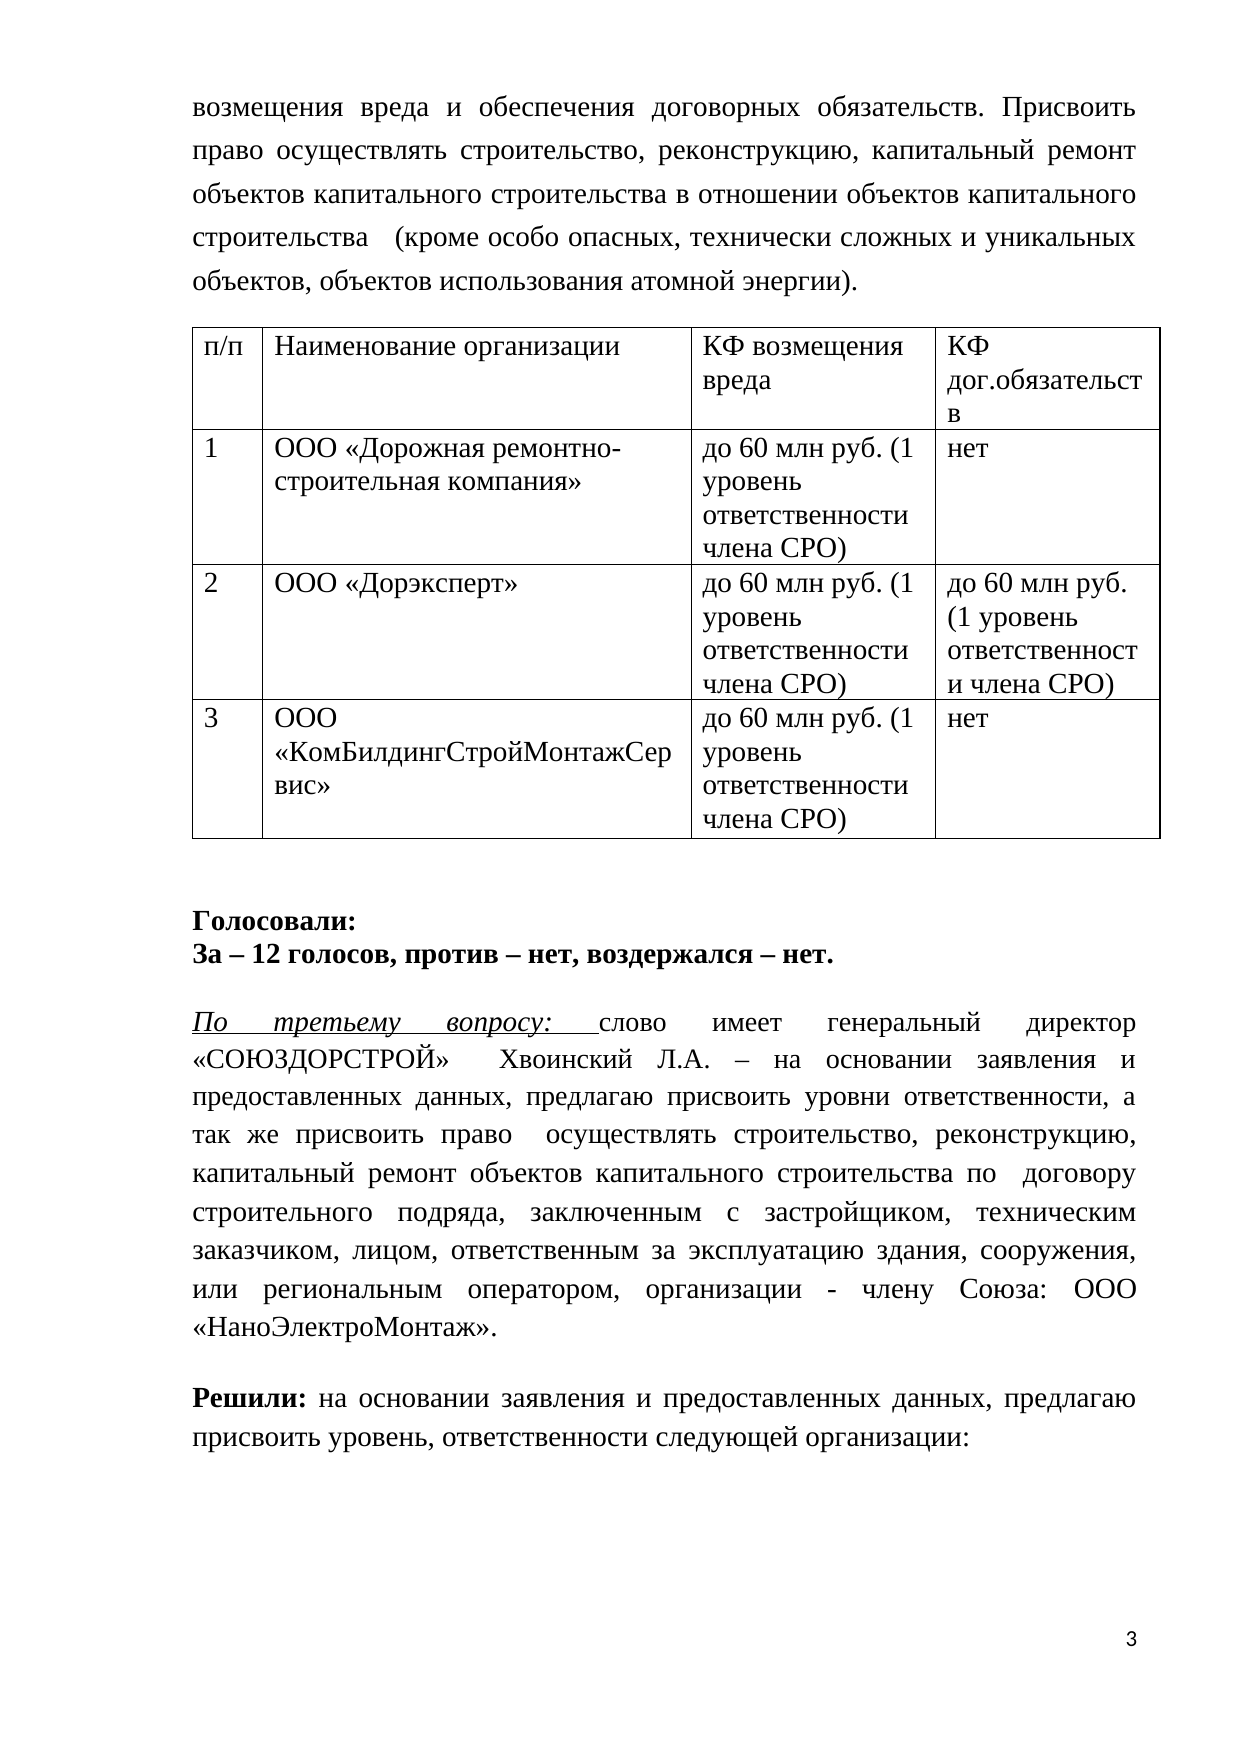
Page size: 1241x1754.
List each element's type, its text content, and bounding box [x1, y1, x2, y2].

table_cell 2 [193, 565, 262, 699]
table_cell ООО «КомБилдингСтройМонтажСервис» [263, 700, 691, 838]
text За – 12 голосов, против – нет, воздержался – нет. [192, 937, 1137, 970]
text Голосовали: [192, 903, 1137, 937]
table_header КФ дог.обязательств [936, 328, 1159, 429]
table_cell ООО «Дорэксперт» [263, 565, 691, 699]
table_header Наименование организации [263, 328, 691, 429]
table_cell нет [936, 430, 1159, 564]
table_cell нет [936, 700, 1159, 838]
table_cell 1 [193, 430, 262, 564]
list По третьему вопросу: слово имеет генеральный директор «СОЮЗДОРСТРОЙ» Хвоинский Л.А. – на основании заявления и предоставленных данных, предлагаю присвоить уровни ответственности, а так же присвоить право осуществлять строительство, реконструкцию, капитальный ремонт объектов капитального строительства по договору строительного подряда, заключенным с застройщиком, техническим заказчиком, лицом, ответственным за эксплуатацию здания, сооружения, или региональным оператором, организации - члену Союза: ООО «НаноЭлектроМонтаж». [192, 1004, 1137, 1343]
table_cell до 60 млн руб. (1 уровень ответственности члена СРО) [936, 565, 1159, 699]
table_header п/п [193, 328, 262, 429]
table_cell до 60 млн руб. (1 уровень ответственности члена СРО) [692, 565, 935, 699]
table_cell до 60 млн руб. (1 уровень ответственности члена СРО) [692, 430, 935, 564]
list Решили: на основании заявления и предоставленных данных, предлагаю присвоить уровень, ответственности следующей организации: [192, 1380, 1137, 1452]
table_cell 3 [193, 700, 262, 838]
table_header КФ возмещения вреда [692, 328, 935, 429]
table_cell до 60 млн руб. (1 уровень ответственности члена СРО) [692, 700, 935, 838]
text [192, 89, 1137, 296]
table_cell ООО «Дорожная ремонтно-строительная компания» [263, 430, 691, 564]
